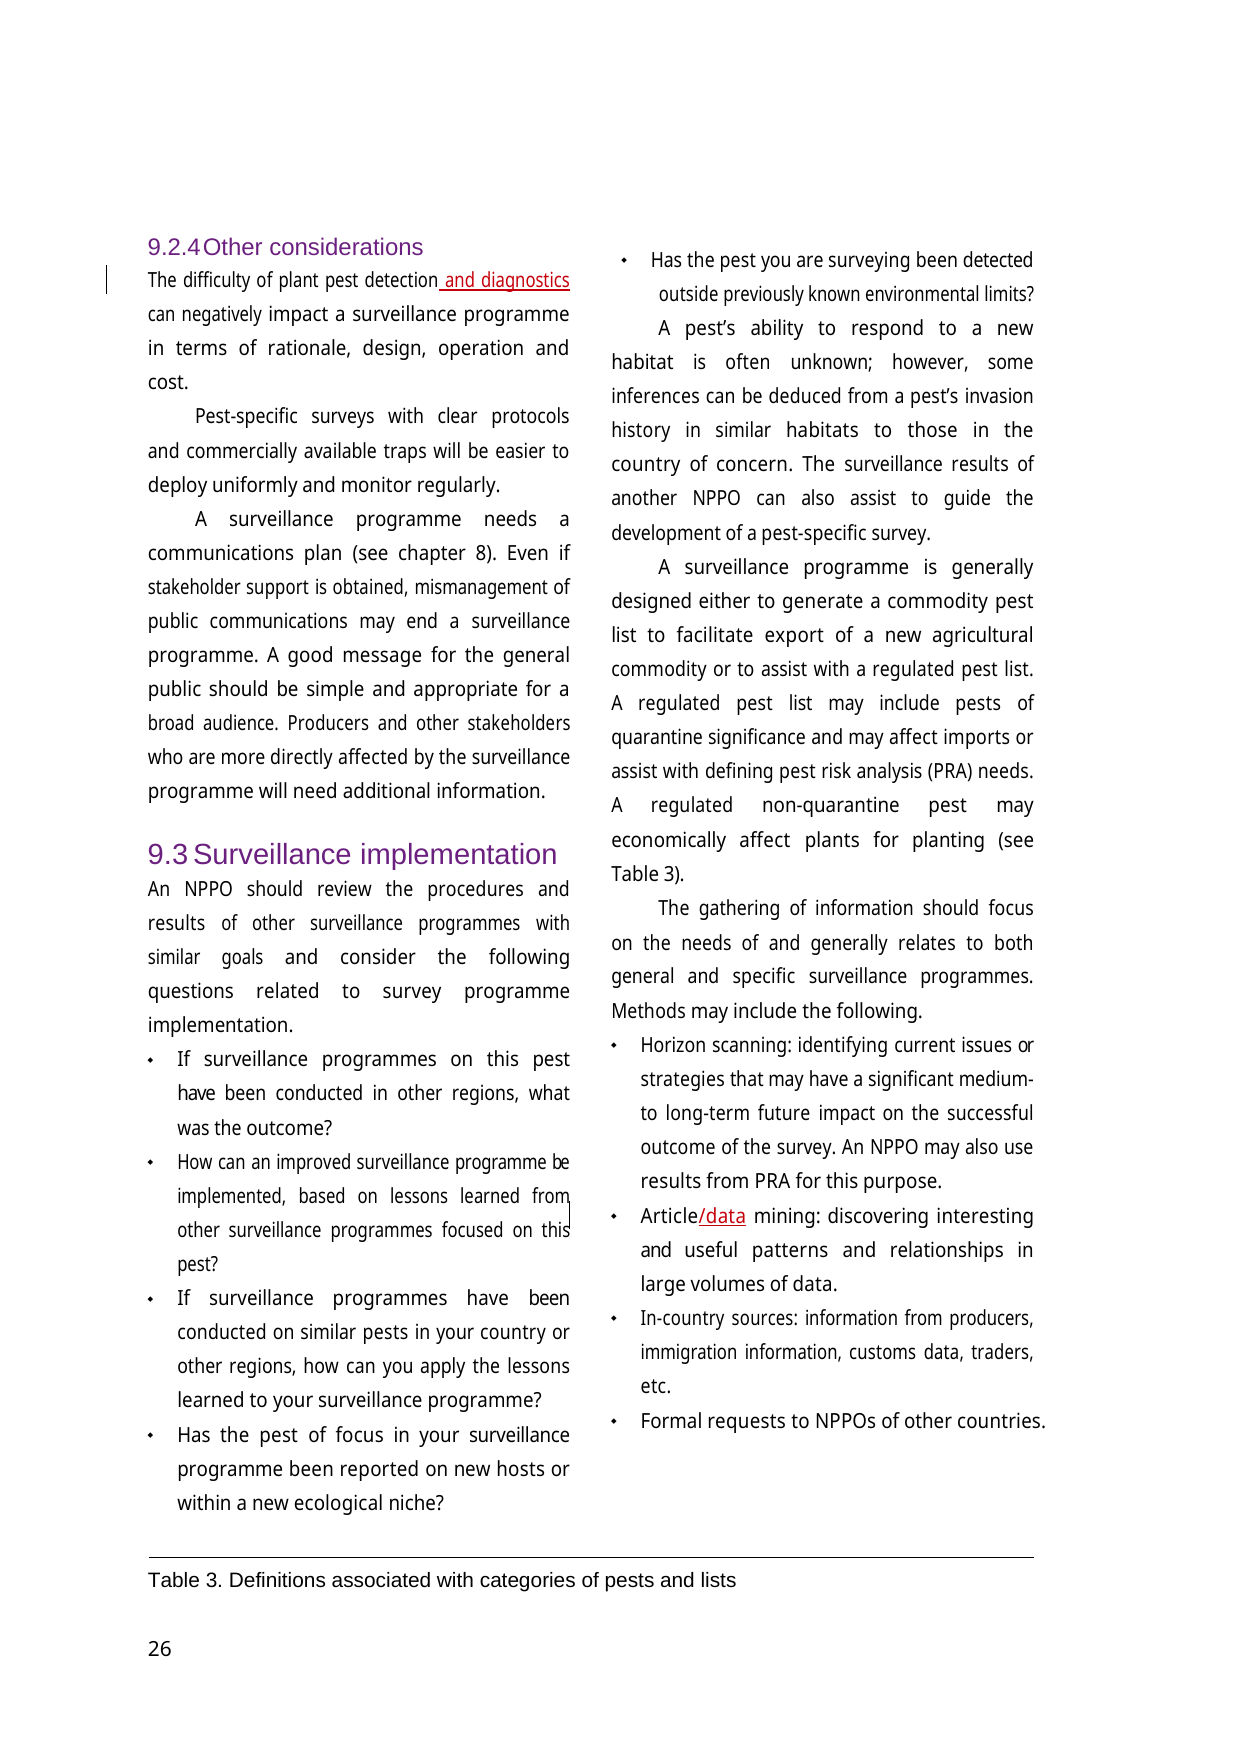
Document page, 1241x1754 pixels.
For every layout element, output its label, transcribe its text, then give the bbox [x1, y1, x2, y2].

text The gathering of information should focus on the needs of and generally relates to both general and specific surveillance programmes. Methods may include the following. [611, 893, 1034, 1024]
list Has the pest you are surveying been detected outside previously known environmental limits? [611, 245, 1034, 307]
text Pest-specific surveys with clear protocols and commercially available traps will be easier to deploy uniformly and monitor regularly. [148, 402, 570, 498]
text The difficulty of plant pest detection can negatively impact a surveillance programme in terms of rationale, design, operation and cost. [148, 265, 570, 396]
list Horizon scanning: identifying current issues or strategies that may have a significant medium- to long-term future impact on the successful outcome of the survey. An NPPO may also use results from PRA for this purpose. [611, 1030, 1034, 1195]
list Has the pest of focus in your surveillance programme been reported on new hosts or within a new ecological niche? [147, 1420, 570, 1517]
list In-country sources: information from producers, immigration information, customs data, traders, etc. [611, 1303, 1034, 1400]
text An NPPO should review the procedures and results of other surveillance programmes with similar goals and consider the following questions related to survey programme implementation. [148, 874, 570, 1038]
list If surveillance programmes have been conducted on similar pests in your country or other regions, how can you apply the lessons learned to your surveillance programme? [147, 1283, 570, 1414]
subtitle Other considerations [147, 233, 574, 261]
list Formal requests to NPPOs of other countries. [611, 1406, 1240, 1434]
list Article mining: discovering interesting and useful patterns and relationships in large volumes of data. [611, 1201, 1034, 1297]
text Table 3. Definitions associated with categories of pests and lists [148, 1568, 1240, 1592]
text A surveillance programme is generally designed either to generate a commodity pest list to facilitate export of a new agricultural commodity or to assist with a regulated pest list. A regulated pest list may include pests of quarantine significance and may affect imports or assist with defining pest risk analysis (PRA) needs. A regulated non-quarantine pest may economically affect plants for planting (see Table 3). [611, 552, 1034, 887]
text A surveillance programme needs a communications plan (see chapter 8). Even if stakeholder support is obtained, mismanagement of public communications may end a surveillance programme. A good message for the general public should be simple and appropriate for a broad audience. Producers and other stakeholders who are more directly affected by the surveillance programme will need additional information. [148, 504, 570, 805]
text A pest’s ability to respond to a new habitat is often unknown; however, some inferences can be deduced from a pest’s invasion history in similar habitats to those in the country of concern. The surveillance results of another NPPO can also assist to guide the development of a pest-specific survey. [611, 313, 1034, 546]
list How can an improved surveillance programme be implemented, based on lessons learned from other surveillance programmes focused on this pest? [147, 1147, 570, 1278]
list If surveillance programmes on this pest have been conducted in other regions, what was the outcome? [147, 1044, 570, 1141]
subtitle Surveillance implementation [147, 837, 574, 871]
